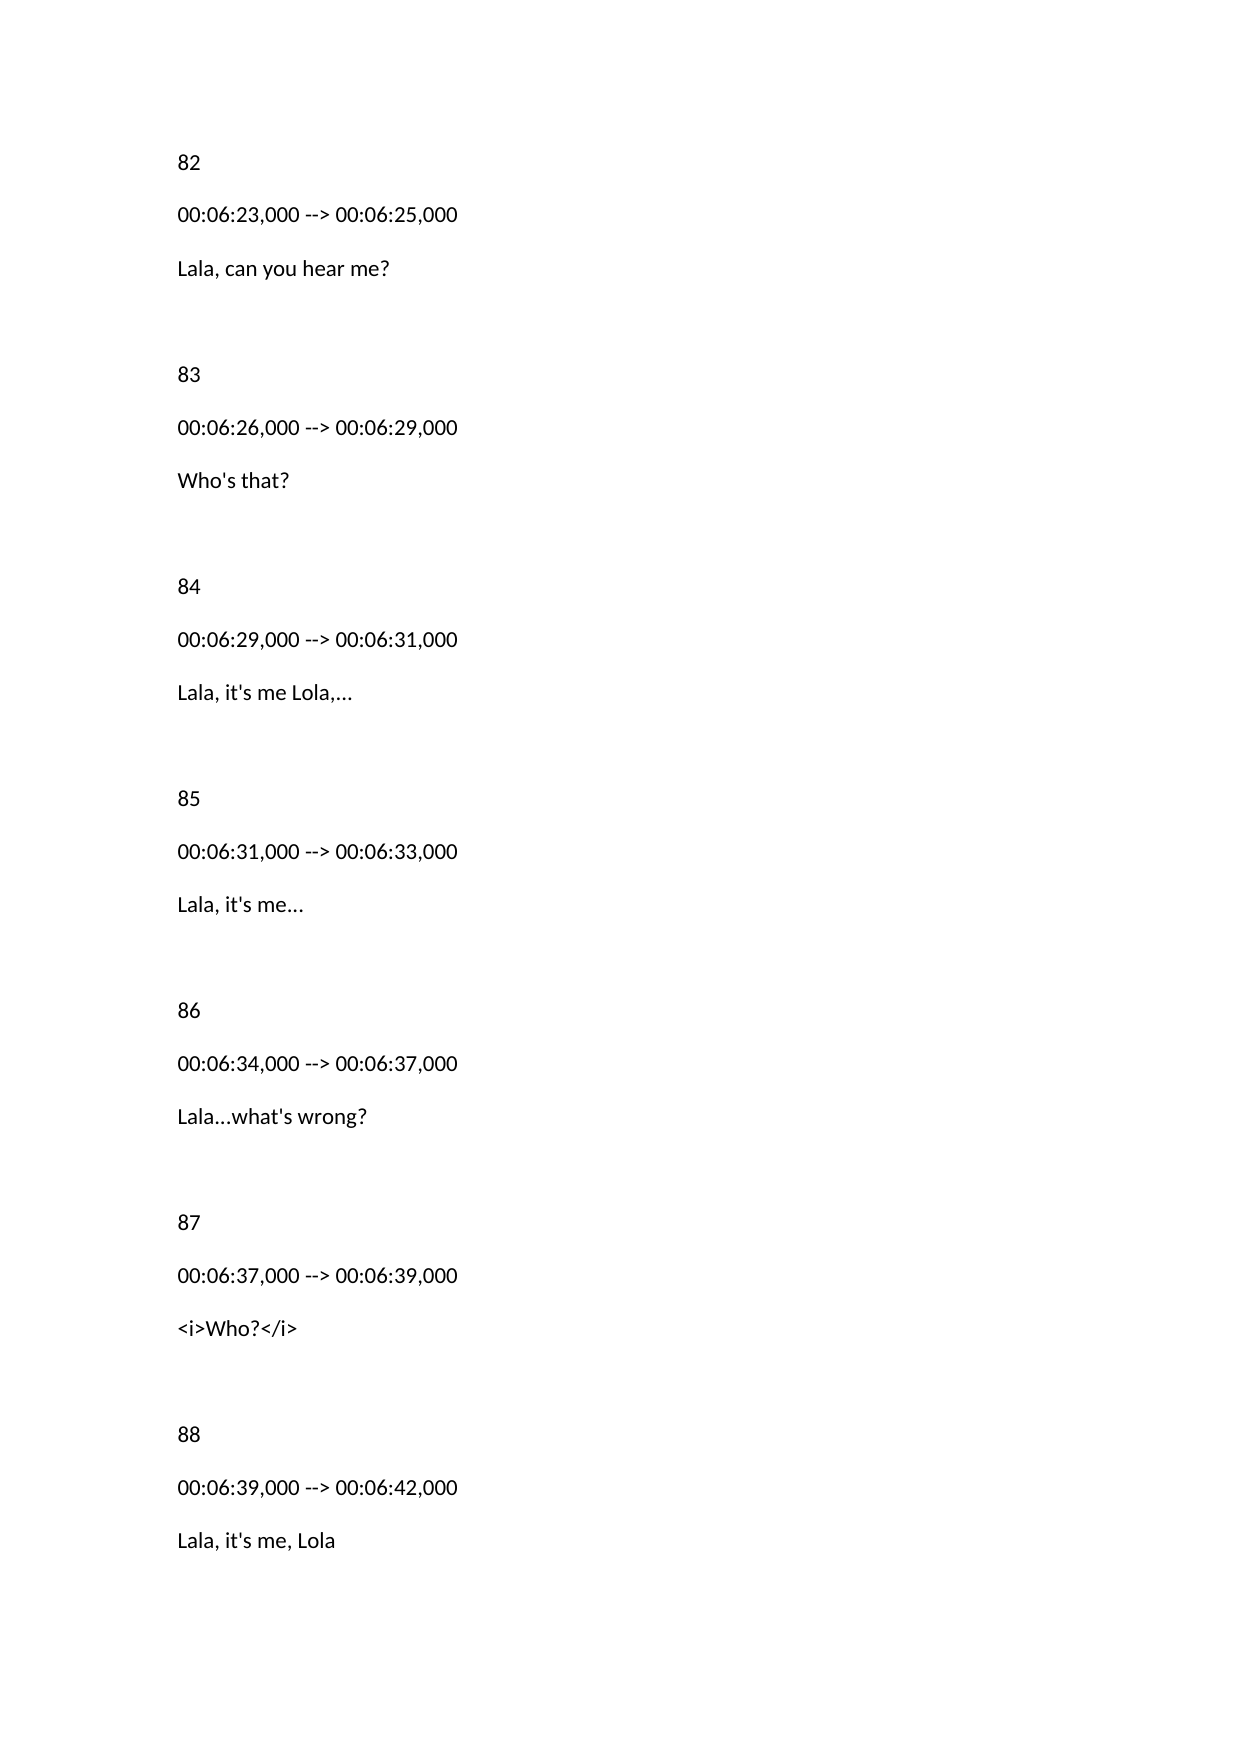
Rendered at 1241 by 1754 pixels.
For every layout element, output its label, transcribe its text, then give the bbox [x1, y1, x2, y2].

text Lala, can you hear me? [177, 254, 1063, 282]
text 00:06:39,000 --> 00:06:42,000 [177, 1473, 1063, 1501]
text 88 [177, 1420, 1063, 1448]
text 87 [177, 1208, 1063, 1236]
text 85 [177, 784, 1063, 812]
text Lala, it's me... [177, 890, 1063, 918]
text Lala...what's wrong? [177, 1102, 1063, 1130]
text 00:06:23,000 --> 00:06:25,000 [177, 201, 1063, 229]
text Lala, it's me, Lola [177, 1526, 1063, 1554]
text Who's that? [177, 466, 1063, 494]
text 00:06:31,000 --> 00:06:33,000 [177, 837, 1063, 865]
text 00:06:37,000 --> 00:06:39,000 [177, 1261, 1063, 1289]
text 00:06:26,000 --> 00:06:29,000 [177, 413, 1063, 441]
text 83 [177, 360, 1063, 388]
text <i>Who?</i> [177, 1314, 1063, 1342]
text 82 [177, 148, 1063, 176]
text 00:06:34,000 --> 00:06:37,000 [177, 1049, 1063, 1077]
text Lala, it's me Lola,... [177, 678, 1063, 706]
text 84 [177, 572, 1063, 600]
text 86 [177, 996, 1063, 1024]
text 00:06:29,000 --> 00:06:31,000 [177, 625, 1063, 653]
